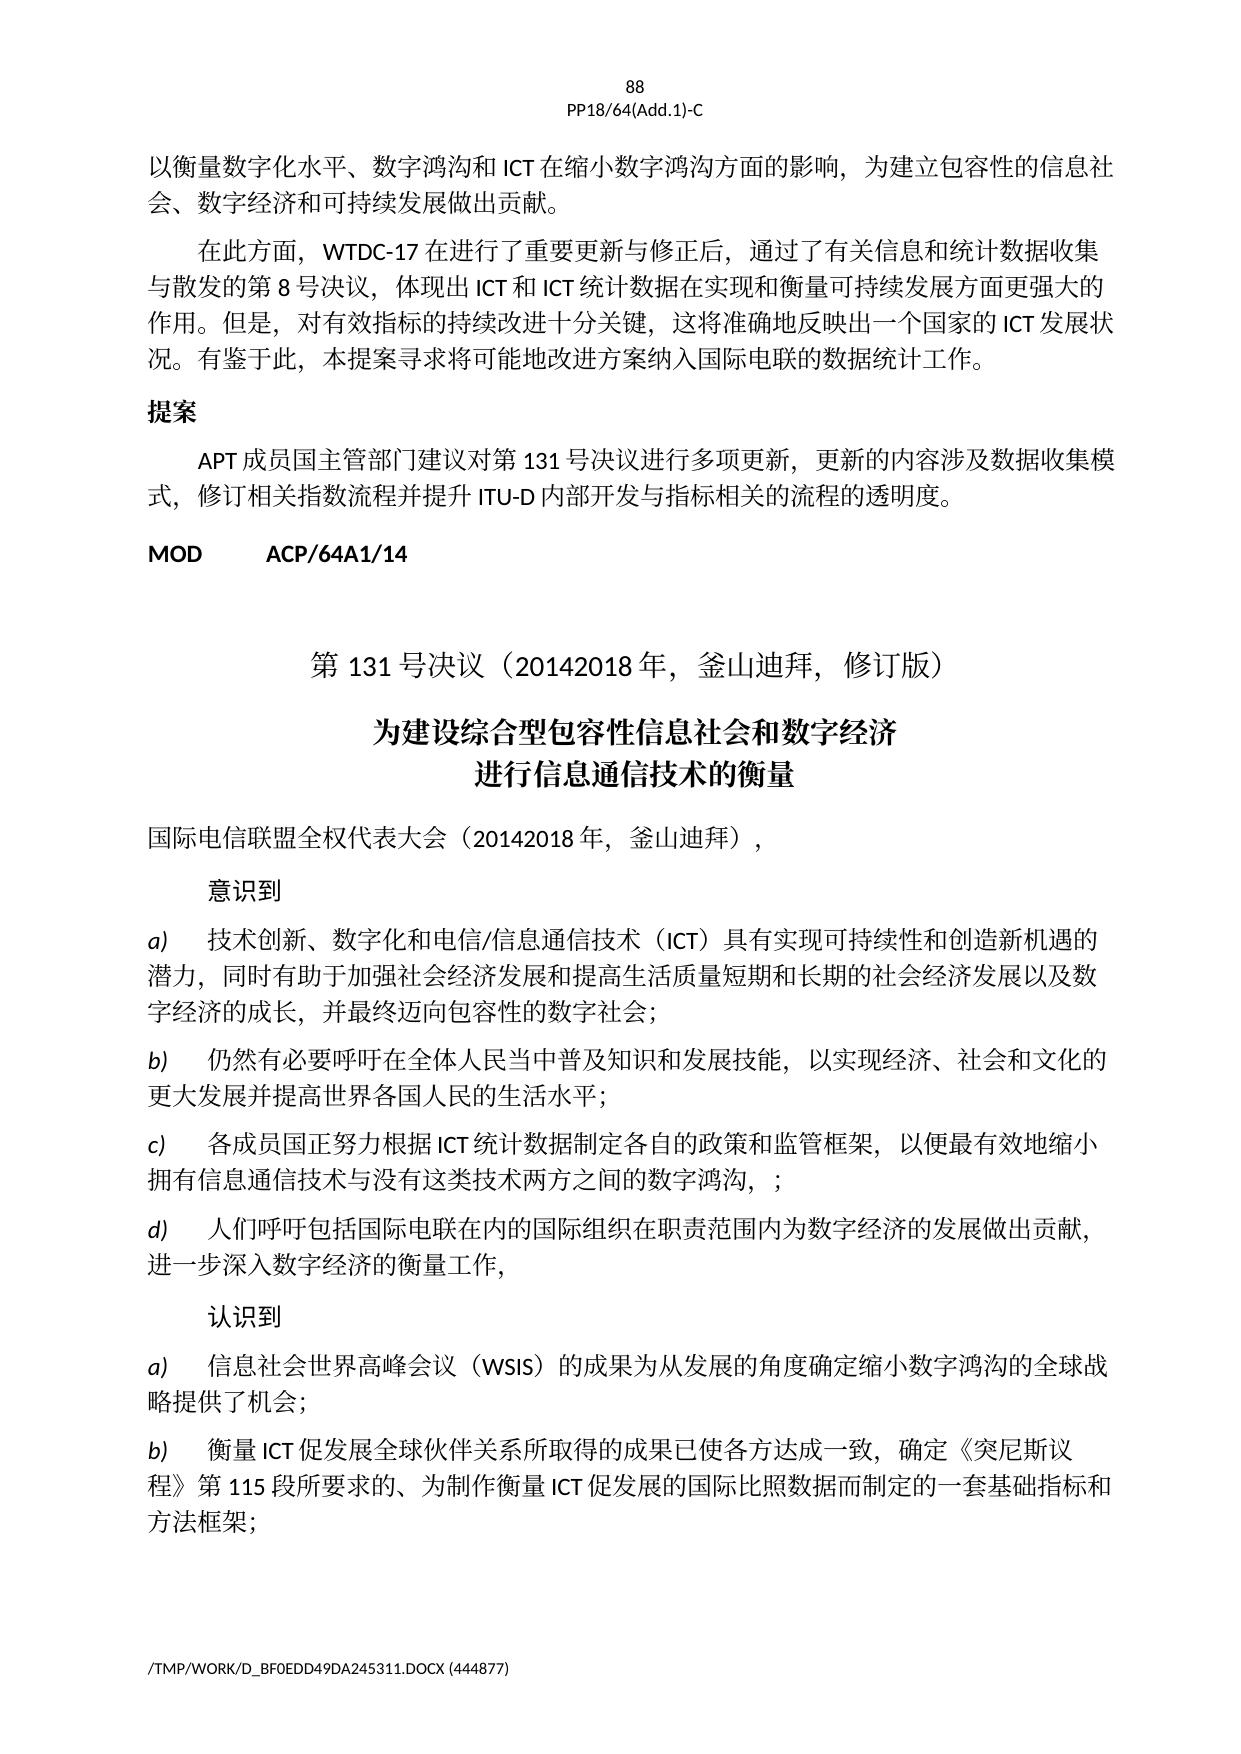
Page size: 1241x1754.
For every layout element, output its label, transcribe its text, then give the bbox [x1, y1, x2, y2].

subtitle 提案 [148, 392, 1122, 428]
text MOD ACP/64A1/14 [148, 538, 1122, 568]
text a) 技术创新、数字化和电信/信息通信技术（ICT）具有实现可持续性的潜力，同时有助于； [148, 920, 1122, 1028]
text 意识到 [207, 872, 1122, 908]
title 国际电信联盟全权代表大会（年，）， [148, 819, 1122, 855]
text APT成员国主管部门建议对第131号决议进行多项更新，更新的内容涉及数据收集模式，修订相关指数流程并提升ITU-D内部开发与指标相关的流程的透明度。 [148, 441, 1122, 513]
text 在此方面，WTDC-17在进行了重要更新与修正后，通过了有关信息和统计数据收集与散发的第8号决议，体现出ICT和ICT统计数据在实现和衡量可持续发展方面更强大的作用。但是，对有效指标的持续改进十分关键，这将准确地反映出一个国家的ICT发展状况。有鉴于此，本提案寻求将可能地改进方案纳入国际电联的数据统计工作。 [148, 232, 1122, 376]
text 第 131 号决议（年，，修订版） [148, 643, 1122, 685]
text 认识到 [207, 1298, 1122, 1334]
text a) 信息社会世界高峰会议（WSIS）的成果为从发展的角度确定缩小数字鸿沟的全球战略提供了机会； [148, 1347, 1122, 1418]
text b) 衡量ICT促发展全球伙伴关系所取得的成果已使各方达成一致，确定《突尼斯议程》第115段所要求的、为制作衡量ICT促发展的国际比照数据而制定的一套基础指标和方法框架； [148, 1431, 1122, 1539]
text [148, 148, 1122, 219]
text c) 各成员国正努力根据ICT统计数据制定各自的政策和监管框架，以便最有效地缩小拥有信息通信技术与没有这类技术两方之间的数字鸿沟 [148, 1125, 1122, 1197]
title 为建设综合型包容性信息社会 进行信息通信技术的衡量 [148, 710, 1122, 794]
text b) 仍然有必要呼吁在全体人民当中普及知识和发展技能，以实现经济、社会和文化的更大发展并提高世界各国人民的生活水平； [148, 1041, 1122, 1112]
